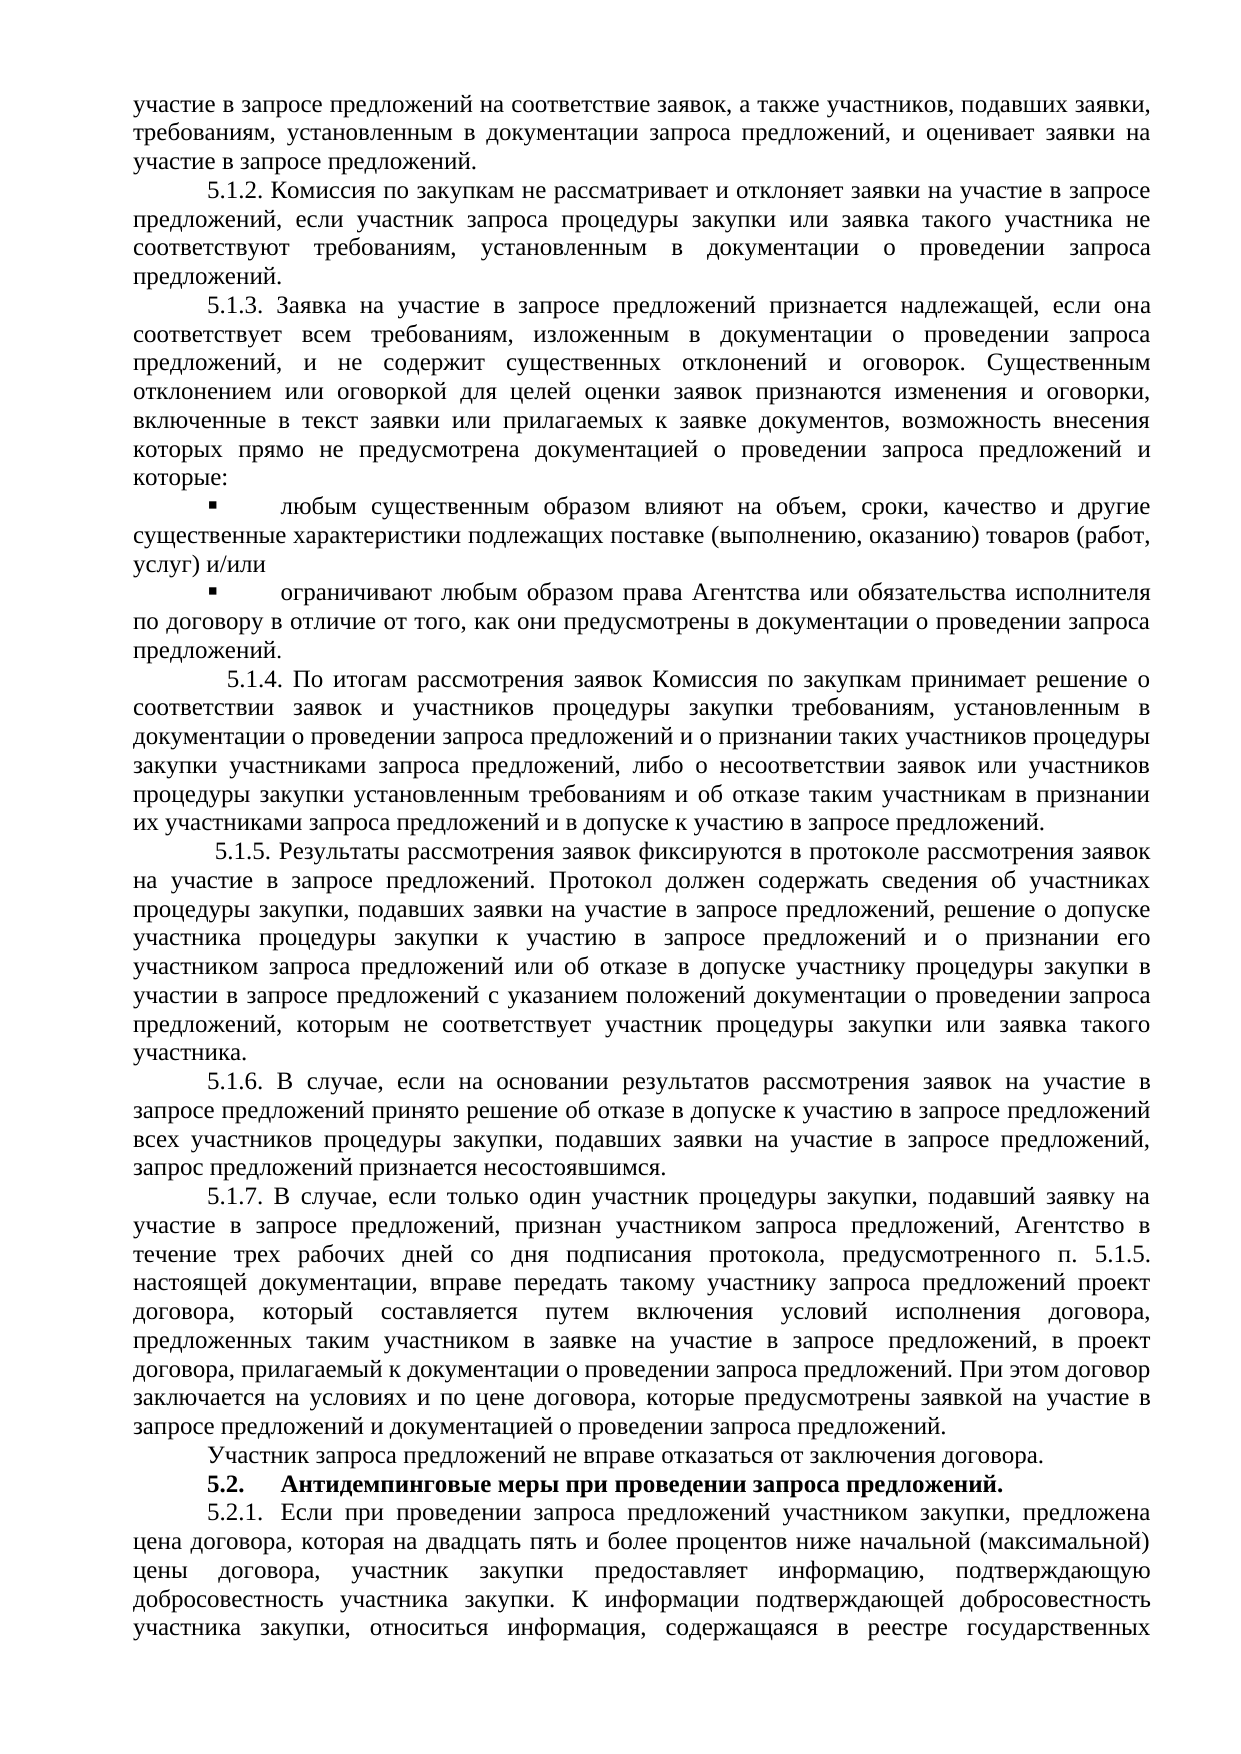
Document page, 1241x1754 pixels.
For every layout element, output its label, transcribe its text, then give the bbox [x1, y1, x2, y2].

text 5.1.2. Комиссия по закупкам не рассматривает и отклоняет заявки на участие в запросе предложений, если участник запроса процедуры закупки или заявка такого участника не соответствуют требованиям, установленным в документации о проведении запроса предложений. [133, 175, 1152, 290]
text 5.1.7. В случае, если только один участник процедуры закупки, подавший заявку на участие в запросе предложений, признан участником запроса предложений, Агентство в течение трех рабочих дней со дня подписания протокола, предусмотренного п. 5.1.5. настоящей документации, вправе передать такому участнику запроса предложений проект договора, который составляется путем включения условий исполнения договора, предложенных таким участником в заявке на участие в запросе предложений, в проект договора, прилагаемый к документации о проведении запроса предложений. При этом договор заключается на условиях и по цене договора, которые предусмотрены заявкой на участие в запросе предложений и документацией о проведении запроса предложений. [133, 1181, 1152, 1440]
list ограничивают любым образом права Агентства или обязательства исполнителя по договору в отличие от того, как они предусмотрены в документации о проведении запроса предложений. [133, 577, 1152, 664]
text 5.1.4. По итогам рассмотрения заявок Комиссия по закупкам принимает решение о соответствии заявок и участников процедуры закупки требованиям, установленным в документации о проведении запроса предложений и о признании таких участников процедуры закупки участниками запроса предложений, либо о несоответствии заявок или участников процедуры закупки установленным требованиям и об отказе таким участникам в признании их участниками запроса предложений и в допуске к участию в запросе предложений. [133, 664, 1152, 836]
text 5.1.5. Результаты рассмотрения заявок фиксируются в протоколе рассмотрения заявок на участие в запросе предложений. Протокол должен содержать сведения об участниках процедуры закупки, подавших заявки на участие в запросе предложений, решение о допуске участника процедуры закупки к участию в запросе предложений и о признании его участником запроса предложений или об отказе в допуске участнику процедуры закупки в участии в запросе предложений с указанием положений документации о проведении запроса предложений, которым не соответствует участник процедуры закупки или заявка такого участника. [133, 836, 1152, 1066]
list любым существенным образом влияют на объем, сроки, качество и другие существенные характеристики подлежащих поставке (выполнению, оказанию) товаров (работ, услуг) и/или [133, 491, 1152, 577]
text Участник запроса предложений не вправе отказаться от заключения договора. [133, 1440, 1152, 1469]
subtitle Антидемпинговые меры при проведении запроса предложений. [133, 1469, 1152, 1497]
text 5.1.6. В случае, если на основании результатов рассмотрения заявок на участие в запросе предложений принято решение об отказе в допуске к участию в запросе предложений всех участников процедуры закупки, подавших заявки на участие в запросе предложений, запрос предложений признается несостоявшимся. [133, 1066, 1152, 1181]
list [133, 1497, 1152, 1641]
text 5.1.3. Заявка на участие в запросе предложений признается надлежащей, если она соответствует всем требованиям, изложенным в документации о проведении запроса предложений, и не содержит существенных отклонений и оговорок. Существенным отклонением или оговоркой для целей оценки заявок признаются изменения и оговорки, включенные в текст заявки или прилагаемых к заявке документов, возможность внесения которых прямо не предусмотрена документацией о проведении запроса предложений и которые: [133, 290, 1152, 491]
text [133, 89, 1152, 175]
